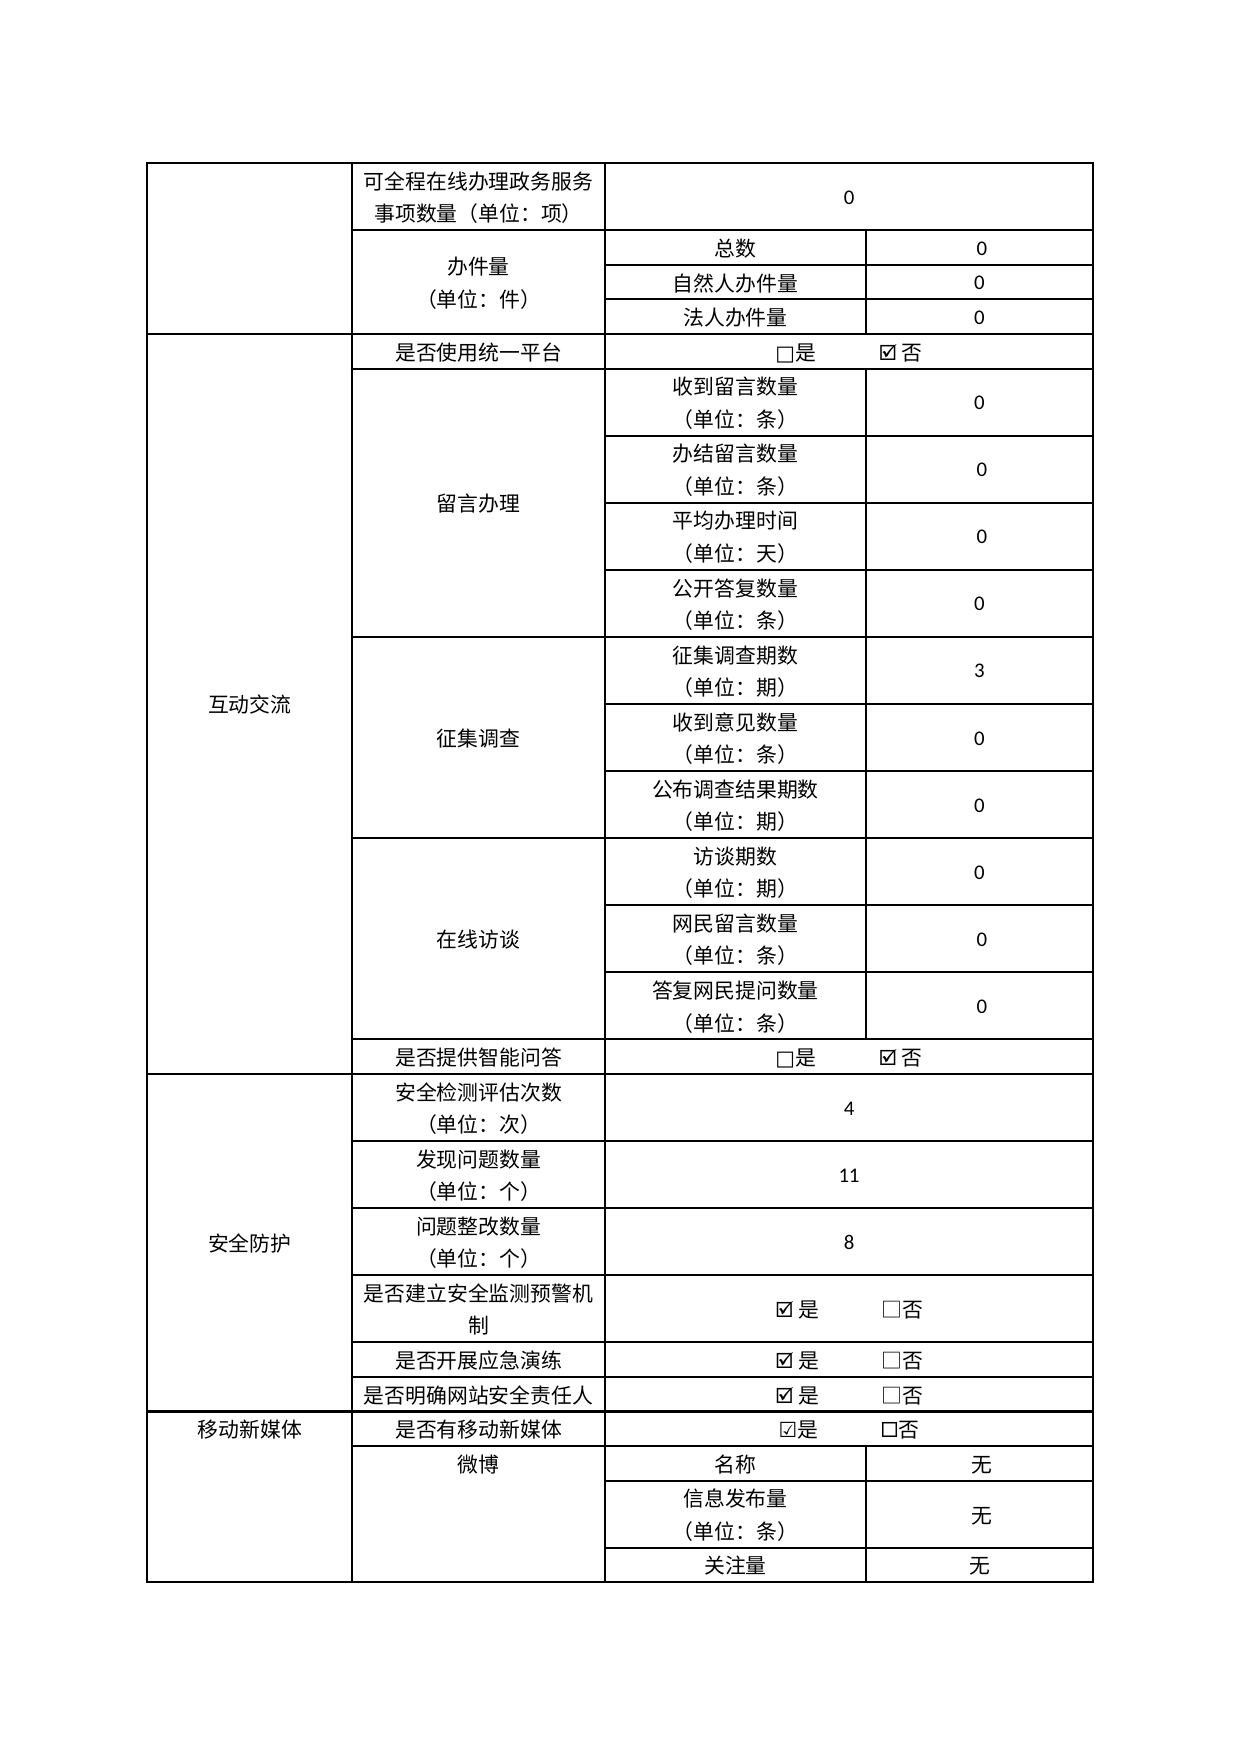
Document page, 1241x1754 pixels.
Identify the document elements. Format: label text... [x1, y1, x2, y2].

table_cell 是否建立安全监测预警机制 [353, 1276, 604, 1341]
table_cell 发现问题数量 （单位：个） [353, 1142, 604, 1207]
table_cell 0 [867, 437, 1092, 502]
table_cell 可全程在线办理政务服务事项数量（单位：项） [353, 164, 604, 229]
table_cell 法人办件量 [606, 300, 865, 333]
table_cell 11 [606, 1142, 1092, 1207]
table_cell 是 □否 [606, 1378, 1092, 1410]
table_cell 无 [867, 1447, 1092, 1479]
table_cell 微博 [353, 1447, 604, 1581]
table_cell 关注量 （单位：个） [606, 1549, 865, 1581]
table_cell □是 否 [606, 335, 1092, 367]
table_cell 征集调查期数 （单位：期） [606, 638, 865, 703]
table_cell 自然人办件量 [606, 266, 865, 298]
table_cell 平均办理时间 （单位：天） [606, 504, 865, 569]
table_cell 0 [867, 370, 1092, 434]
table_cell 0 [867, 571, 1092, 636]
table_cell 收到意见数量 （单位：条） [606, 705, 865, 770]
table_cell 0 [867, 266, 1092, 298]
table_cell 是 □否 [606, 1276, 1092, 1341]
table_cell 4 [606, 1075, 1092, 1140]
table_cell 在线访谈 [353, 839, 604, 1038]
table_cell 是否开展应急演练 [353, 1343, 604, 1376]
table_cell 是否明确网站安全责任人 [353, 1378, 604, 1410]
table_cell 0 [867, 300, 1092, 333]
table_cell 0 [606, 164, 1092, 229]
table_cell 收到留言数量 （单位：条） [606, 370, 865, 434]
table_cell 是否使用统一平台 [353, 335, 604, 367]
table_cell 0 [867, 504, 1092, 569]
table_cell 答复网民提问数量 （单位：条） [606, 973, 865, 1038]
table_cell 无 [867, 1549, 1092, 1581]
table_cell 网民留言数量 （单位：条） [606, 906, 865, 971]
table_cell 安全防护 [148, 1075, 351, 1410]
table_cell 总数 [606, 231, 865, 264]
table_cell 移动新媒体 [148, 1413, 351, 1581]
table_cell 0 [867, 906, 1092, 971]
table_cell 信息发布量 （单位：条） [606, 1482, 865, 1547]
table_cell 3 [867, 638, 1092, 703]
table_cell 0 [867, 839, 1092, 904]
table_cell 0 [867, 705, 1092, 770]
table_cell 名称 [606, 1447, 865, 1479]
table_cell 8 [606, 1209, 1092, 1274]
table_cell 访谈期数 （单位：期） [606, 839, 865, 904]
table_cell 互动交流 [148, 335, 351, 1073]
table_cell 公布调查结果期数 （单位：期） [606, 772, 865, 837]
table_cell 征集调查 [353, 638, 604, 837]
table_cell 是否有移动新媒体 [353, 1413, 604, 1445]
table_cell 0 [867, 231, 1092, 264]
table_cell 问题整改数量 （单位：个） [353, 1209, 604, 1274]
table_cell 是否提供智能问答 [353, 1040, 604, 1073]
table_cell 0 [867, 973, 1092, 1038]
table_cell 办件量 （单位：件） [353, 231, 604, 333]
table_cell ☑是 否 [606, 1413, 1092, 1445]
table_cell □是 否 [606, 1040, 1092, 1073]
table_cell 办结留言数量 （单位：条） [606, 437, 865, 502]
table_cell 0 [867, 772, 1092, 837]
table_cell 留言办理 [353, 370, 604, 636]
table_cell 安全检测评估次数 （单位：次） [353, 1075, 604, 1140]
table_cell 公开答复数量 （单位：条） [606, 571, 865, 636]
table_cell 无 [867, 1482, 1092, 1547]
table_cell 是 □否 [606, 1343, 1092, 1376]
